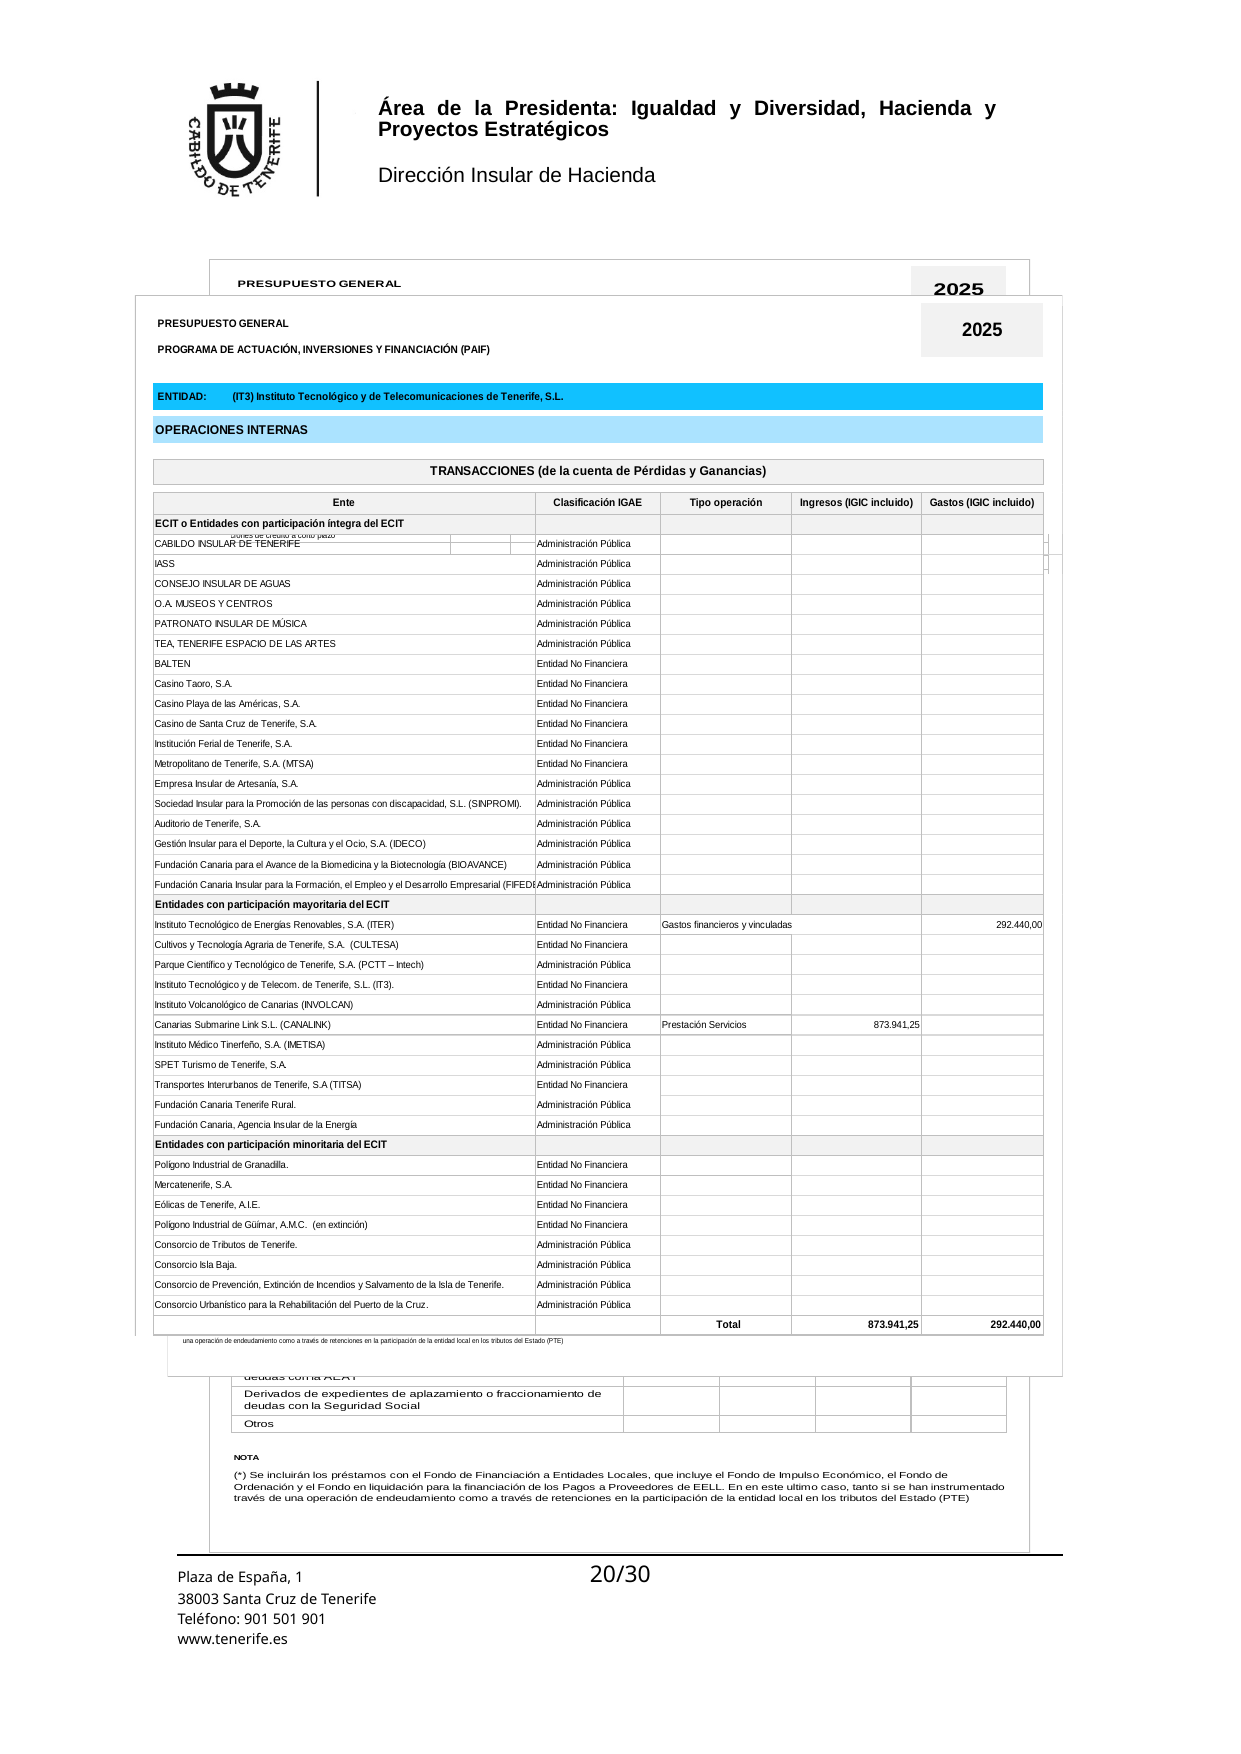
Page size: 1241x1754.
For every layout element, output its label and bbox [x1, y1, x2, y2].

picture [188, 73, 356, 205]
